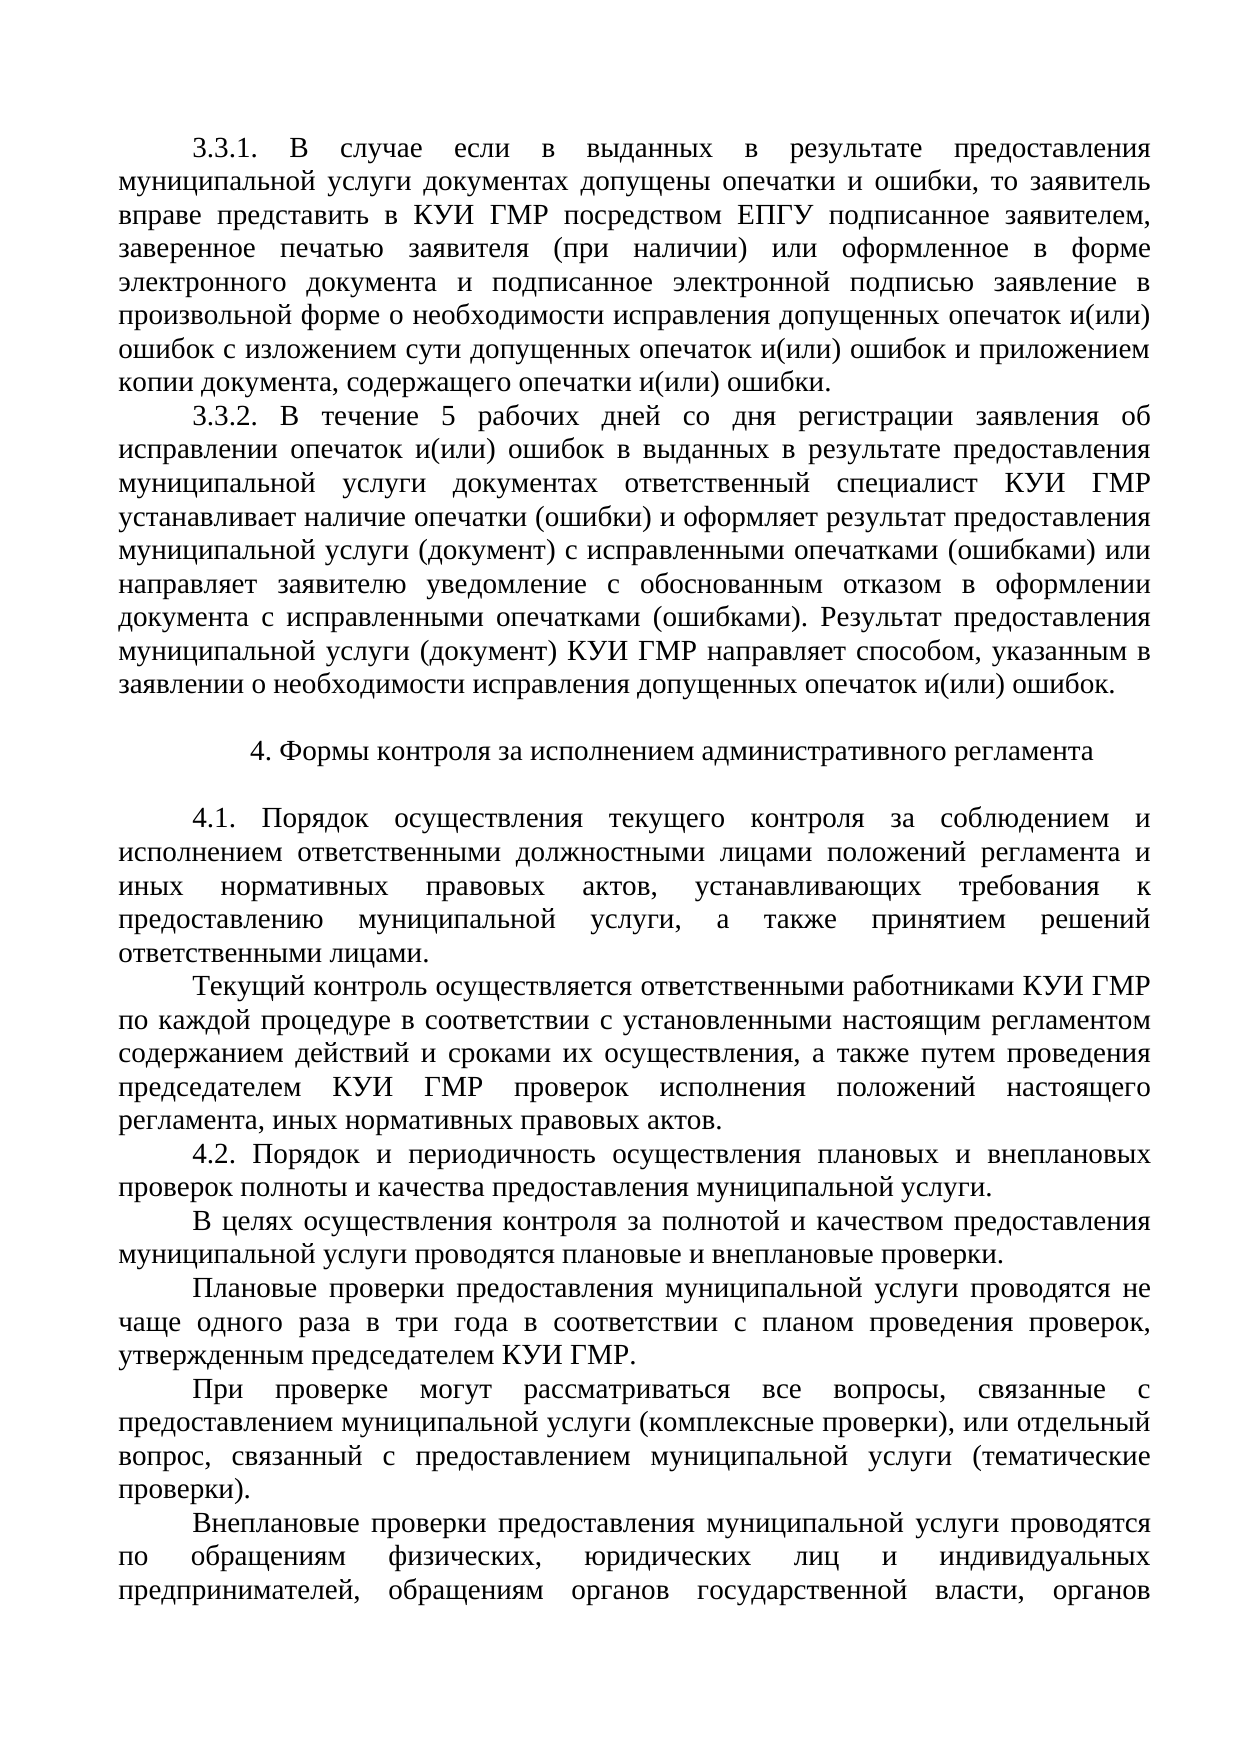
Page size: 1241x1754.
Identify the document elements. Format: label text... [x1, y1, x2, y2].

text 3.3.2. В течение 5 рабочих дней со дня регистрации заявления об исправлении опечаток и(или) ошибок в выданных в результате предоставления муниципальной услуги документах ответственный специалист КУИ ГМР устанавливает наличие опечатки (ошибки) и оформляет результат предоставления муниципальной услуги (документ) с исправленными опечатками (ошибками) или направляет заявителю уведомление с обоснованным отказом в оформлении документа с исправленными опечатками (ошибками). Результат предоставления муниципальной услуги (документ) КУИ ГМР направляет способом, указанным в заявлении о необходимости исправления допущенных опечаток и(или) ошибок. [118, 398, 1152, 700]
text В целях осуществления контроля за полнотой и качеством предоставления муниципальной услуги проводятся плановые и внеплановые проверки. [118, 1203, 1152, 1270]
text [118, 1505, 1152, 1606]
text Текущий контроль осуществляется ответственными работниками КУИ ГМР по каждой процедуре в соответствии с установленными настоящим регламентом содержанием действий и сроками их осуществления, а также путем проведения председателем КУИ ГМР проверок исполнения положений настоящего регламента, иных нормативных правовых актов. [118, 968, 1152, 1136]
text 4. Формы контроля за исполнением административного регламента [118, 733, 1152, 767]
text 4.2. Порядок и периодичность осуществления плановых и внеплановых проверок полноты и качества предоставления муниципальной услуги. [118, 1136, 1152, 1203]
text 4.1. Порядок осуществления текущего контроля за соблюдением и исполнением ответственными должностными лицами положений регламента и иных нормативных правовых актов, устанавливающих требования к предоставлению муниципальной услуги, а также принятием решений ответственными лицами. [118, 801, 1152, 968]
text При проверке могут рассматриваться все вопросы, связанные с предоставлением муниципальной услуги (комплексные проверки), или отдельный вопрос, связанный с предоставлением муниципальной услуги (тематические проверки). [118, 1371, 1152, 1505]
text Плановые проверки предоставления муниципальной услуги проводятся не чаще одного раза в три года в соответствии с планом проведения проверок, утвержденным председателем КУИ ГМР. [118, 1270, 1152, 1371]
text 3.3.1. В случае если в выданных в результате предоставления муниципальной услуги документах допущены опечатки и ошибки, то заявитель вправе представить в КУИ ГМР посредством ЕПГУ подписанное заявителем, заверенное печатью заявителя (при наличии) или оформленное в форме электронного документа и подписанное электронной подписью заявление в произвольной форме о необходимости исправления допущенных опечаток и(или) ошибок с изложением сути допущенных опечаток и(или) ошибок и приложением копии документа, содержащего опечатки и(или) ошибки. [118, 130, 1152, 398]
